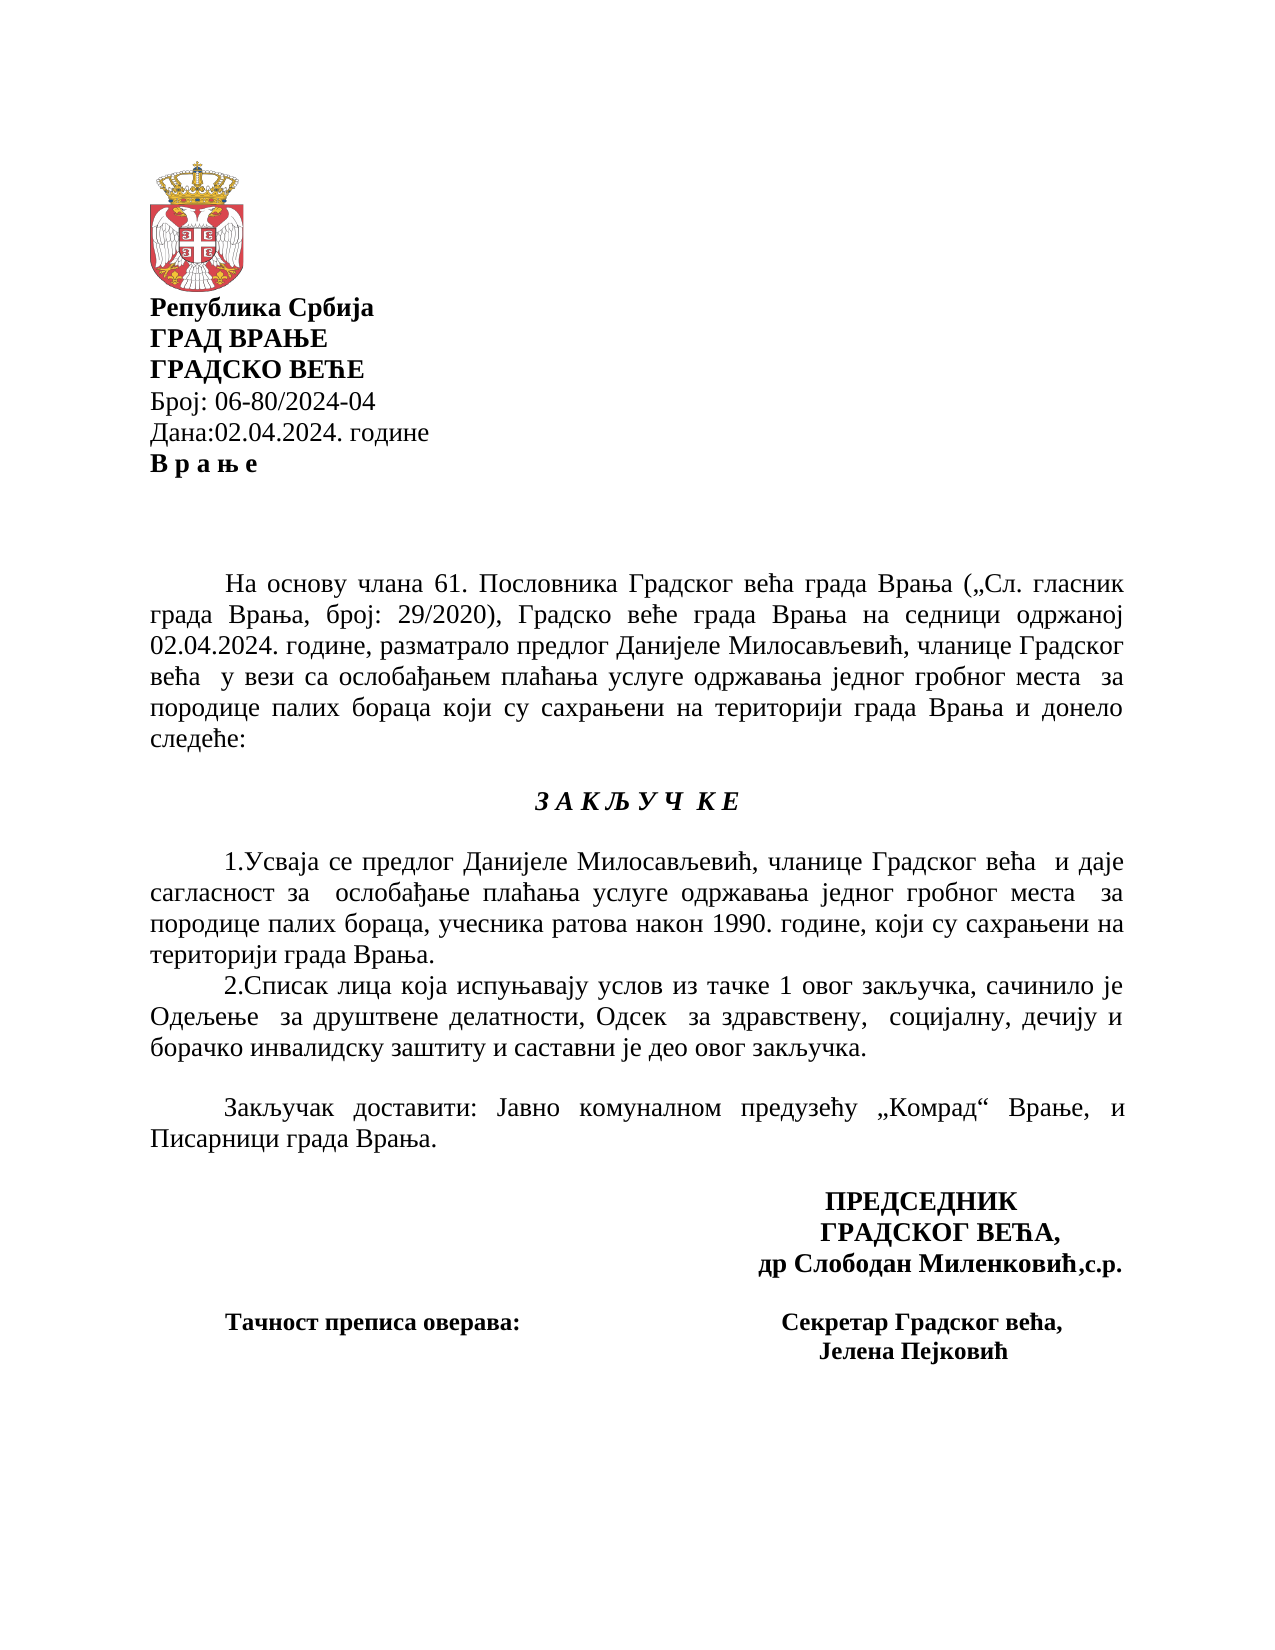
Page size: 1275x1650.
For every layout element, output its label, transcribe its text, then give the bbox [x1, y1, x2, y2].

text Тачност преписа оверава: Секретар Градског већа, [150, 1307, 1125, 1336]
text ГРАДСКОГ ВЕЋА, [150, 1216, 1125, 1247]
text др Слободан Миленковић,с.р. [150, 1247, 1125, 1278]
text З А К Љ У Ч К Е [150, 785, 1125, 816]
text Дана:02.04.2024. године [150, 416, 1125, 447]
text Јелена Пејковић [150, 1336, 1125, 1364]
text ПРЕДСЕДНИК [150, 1185, 1125, 1216]
text 1.Усваја се предлог Данијеле Милосављевић, чланице Градског већа и даје сагласност за ослобађање плаћања услуге одржавања једног гробног места за породице палих бораца, учесника ратова након 1990. године, који су сахрањени на територији града Врања. [150, 844, 1125, 969]
text Република Србија [150, 291, 1125, 322]
text 2.Списак лица која испуњавају услов из тачке 1 овог закључка, сачинило је Одељење за друштвене делатности, Одсек за здравствену, социјалну, дечију и борачко инвалидску заштиту и саставни је део овог закључка. [150, 969, 1125, 1063]
picture [150, 161, 244, 292]
text ГРАДСКО ВЕЋЕ [150, 353, 1125, 384]
text Број: 06-80/2024-04 [150, 384, 1125, 416]
text В р а њ е [150, 447, 1125, 478]
text Закључак доставити: Јавно комуналном предузећу „Комрад“ Врање, и Писарници града Врања. [150, 1091, 1125, 1154]
text ГРАД ВРАЊЕ [150, 322, 1125, 353]
text На основу члана 61. Пословника Градског већа града Врања („Сл. гласник града Врања, број: 29/2020), Градско веће града Врања на седници одржаној 02.04.2024. године, разматрало предлог Данијеле Милосављевић, чланице Градског већа у вези са ослобађањем плаћања услуге одржавања једног гробног места за породице палих бораца који су сахрањени на територији града Врања и донело следеће: [150, 567, 1125, 753]
